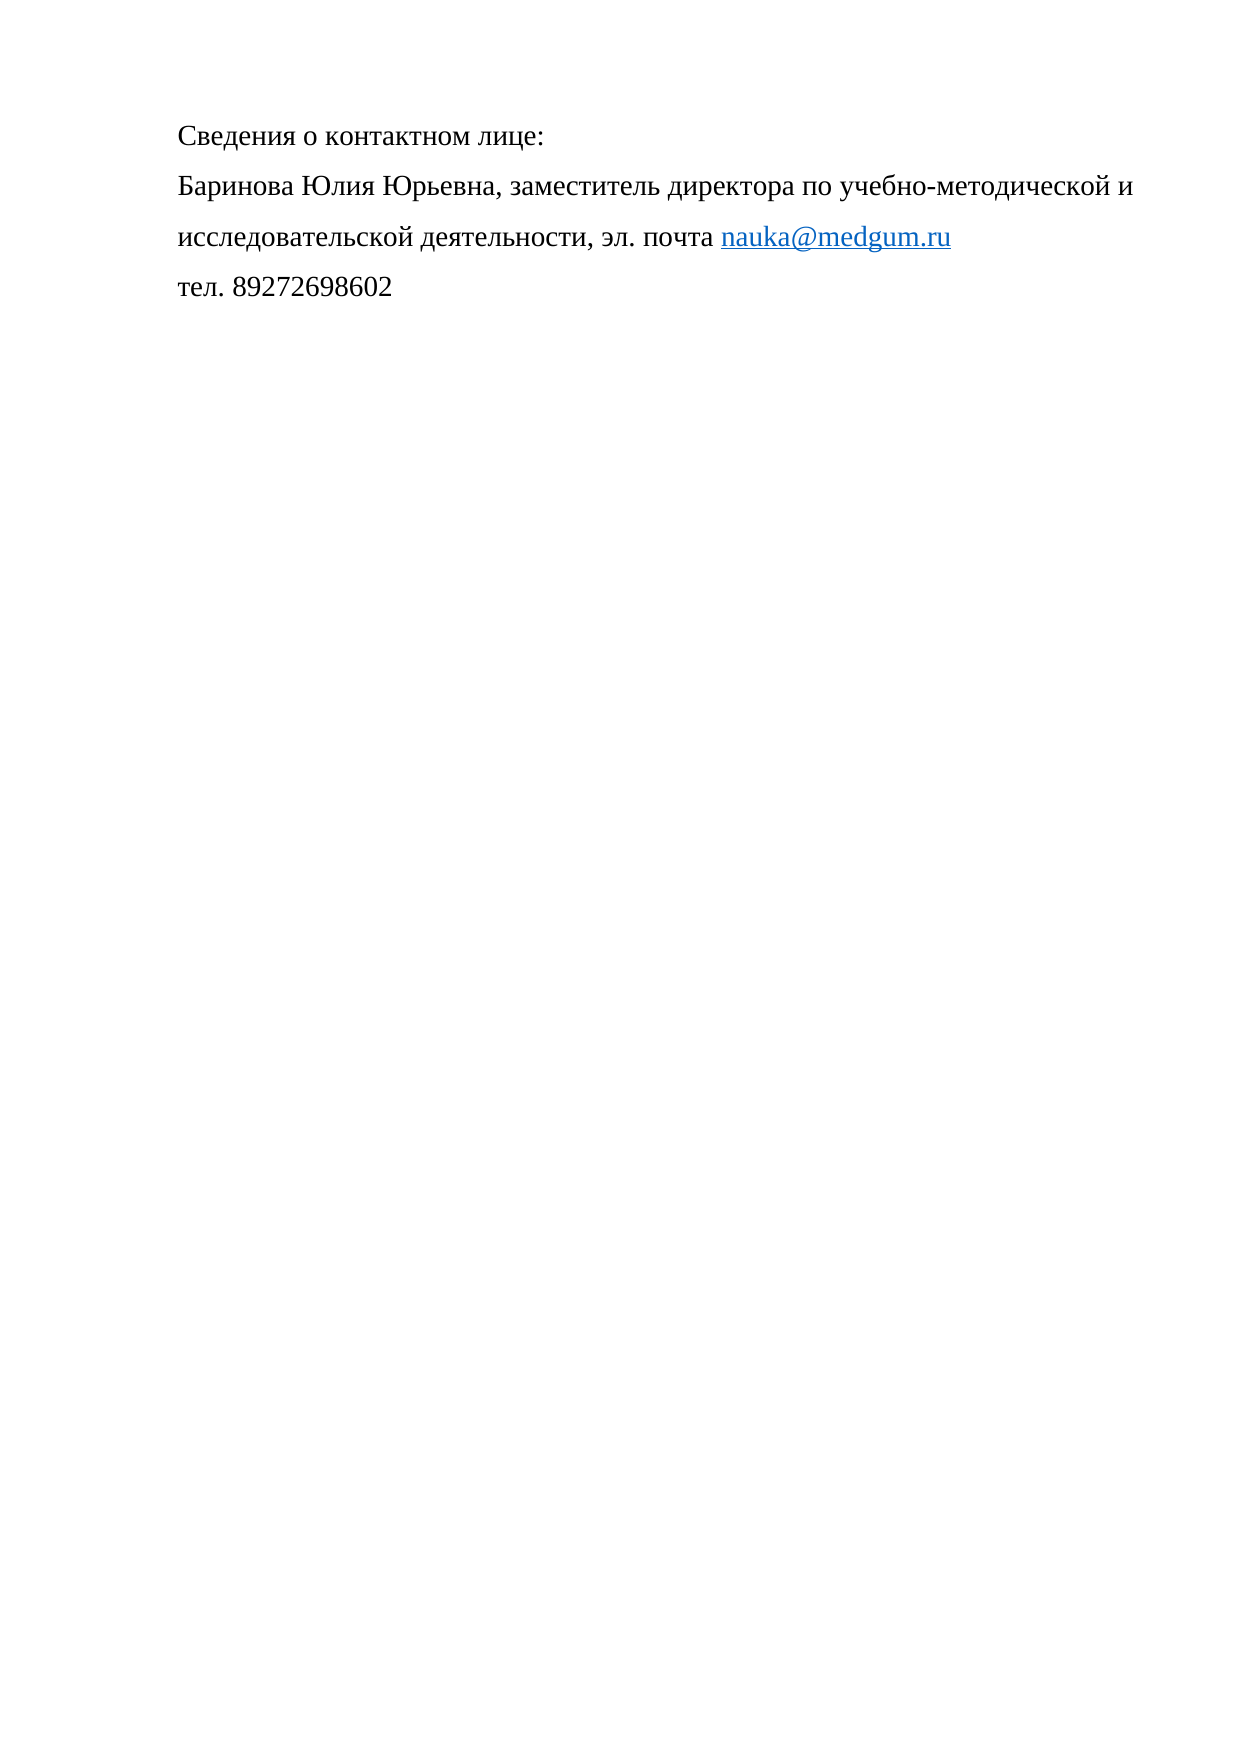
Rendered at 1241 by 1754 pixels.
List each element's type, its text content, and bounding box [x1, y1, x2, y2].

text Сведения о контактном лице: [177, 118, 1152, 152]
text тел. 89272698602 [177, 269, 1152, 303]
text Баринова Юлия Юрьевна, заместитель директора по учебно-методической и исследовательской деятельности, эл. почта nauka@medgum.ru [177, 168, 1152, 252]
